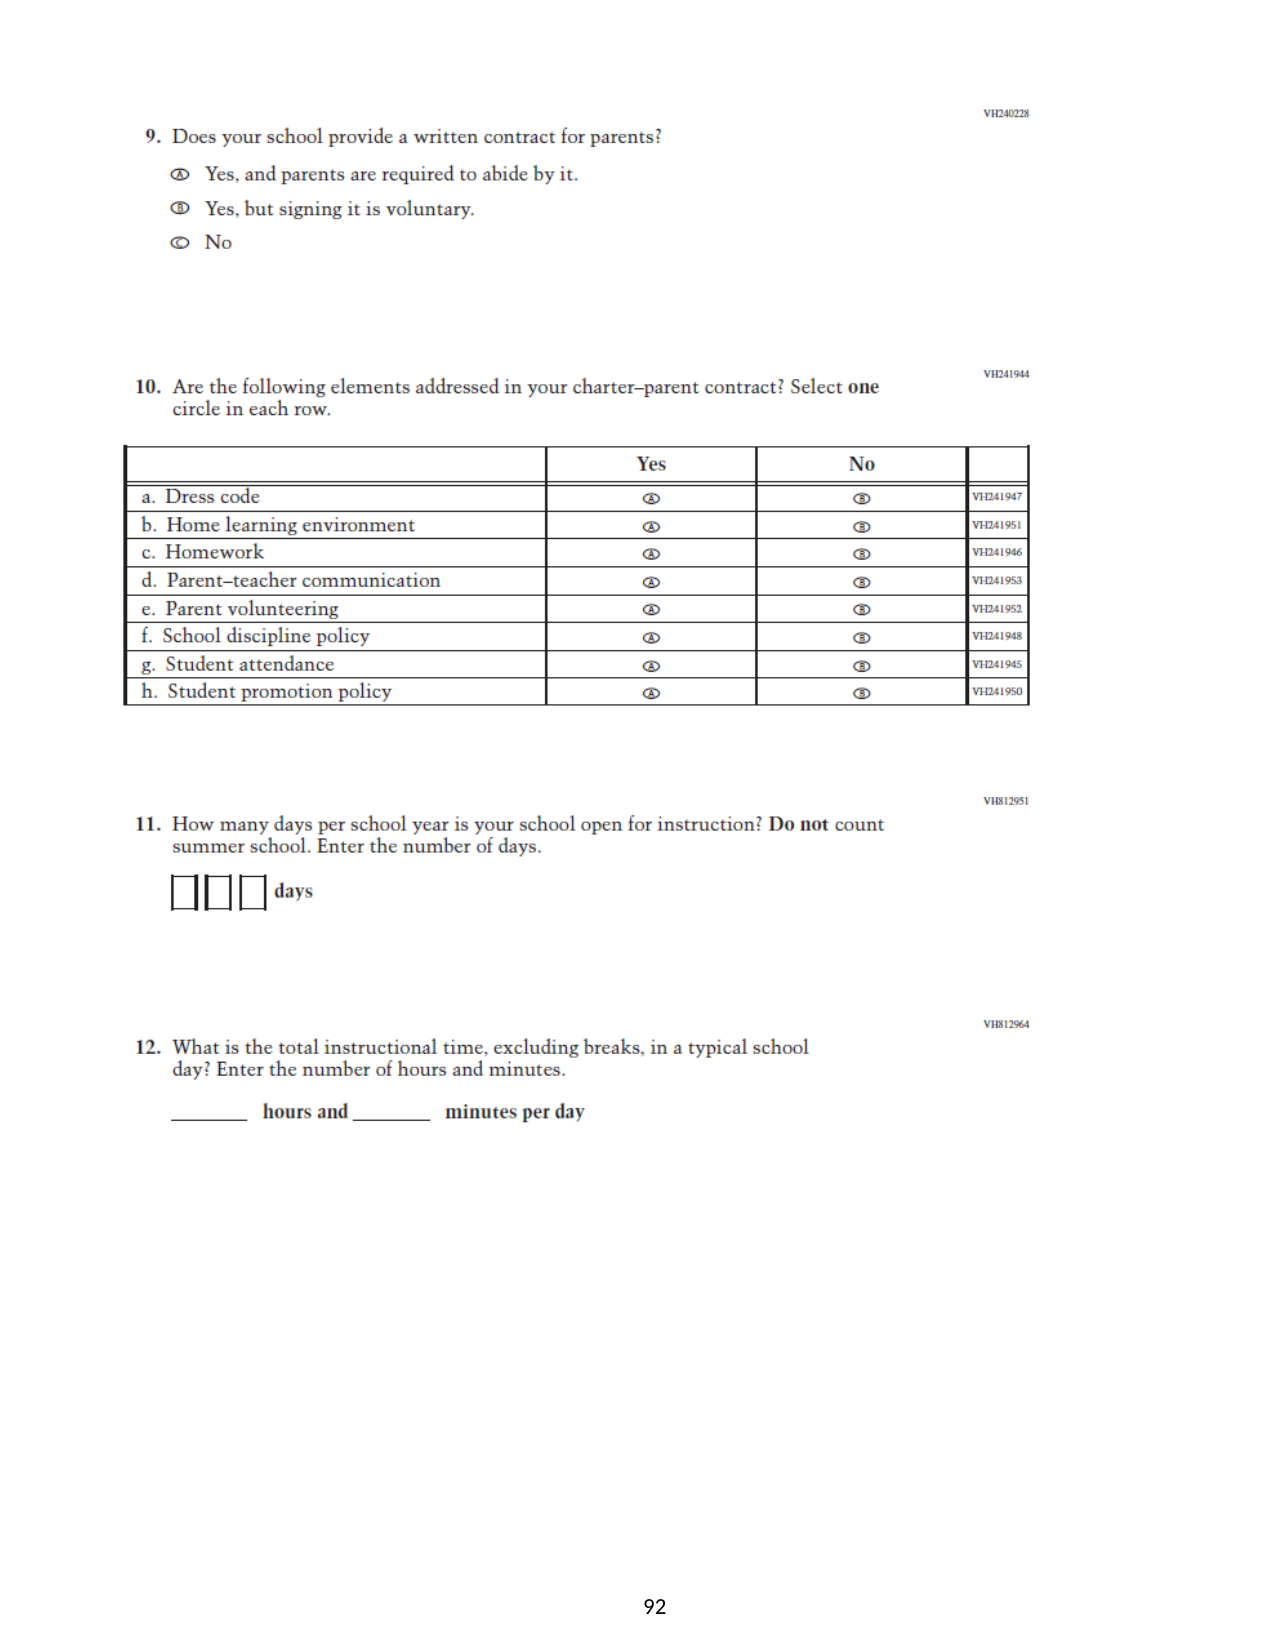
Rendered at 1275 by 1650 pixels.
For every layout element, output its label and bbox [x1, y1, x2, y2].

picture [90, 90, 1065, 1143]
